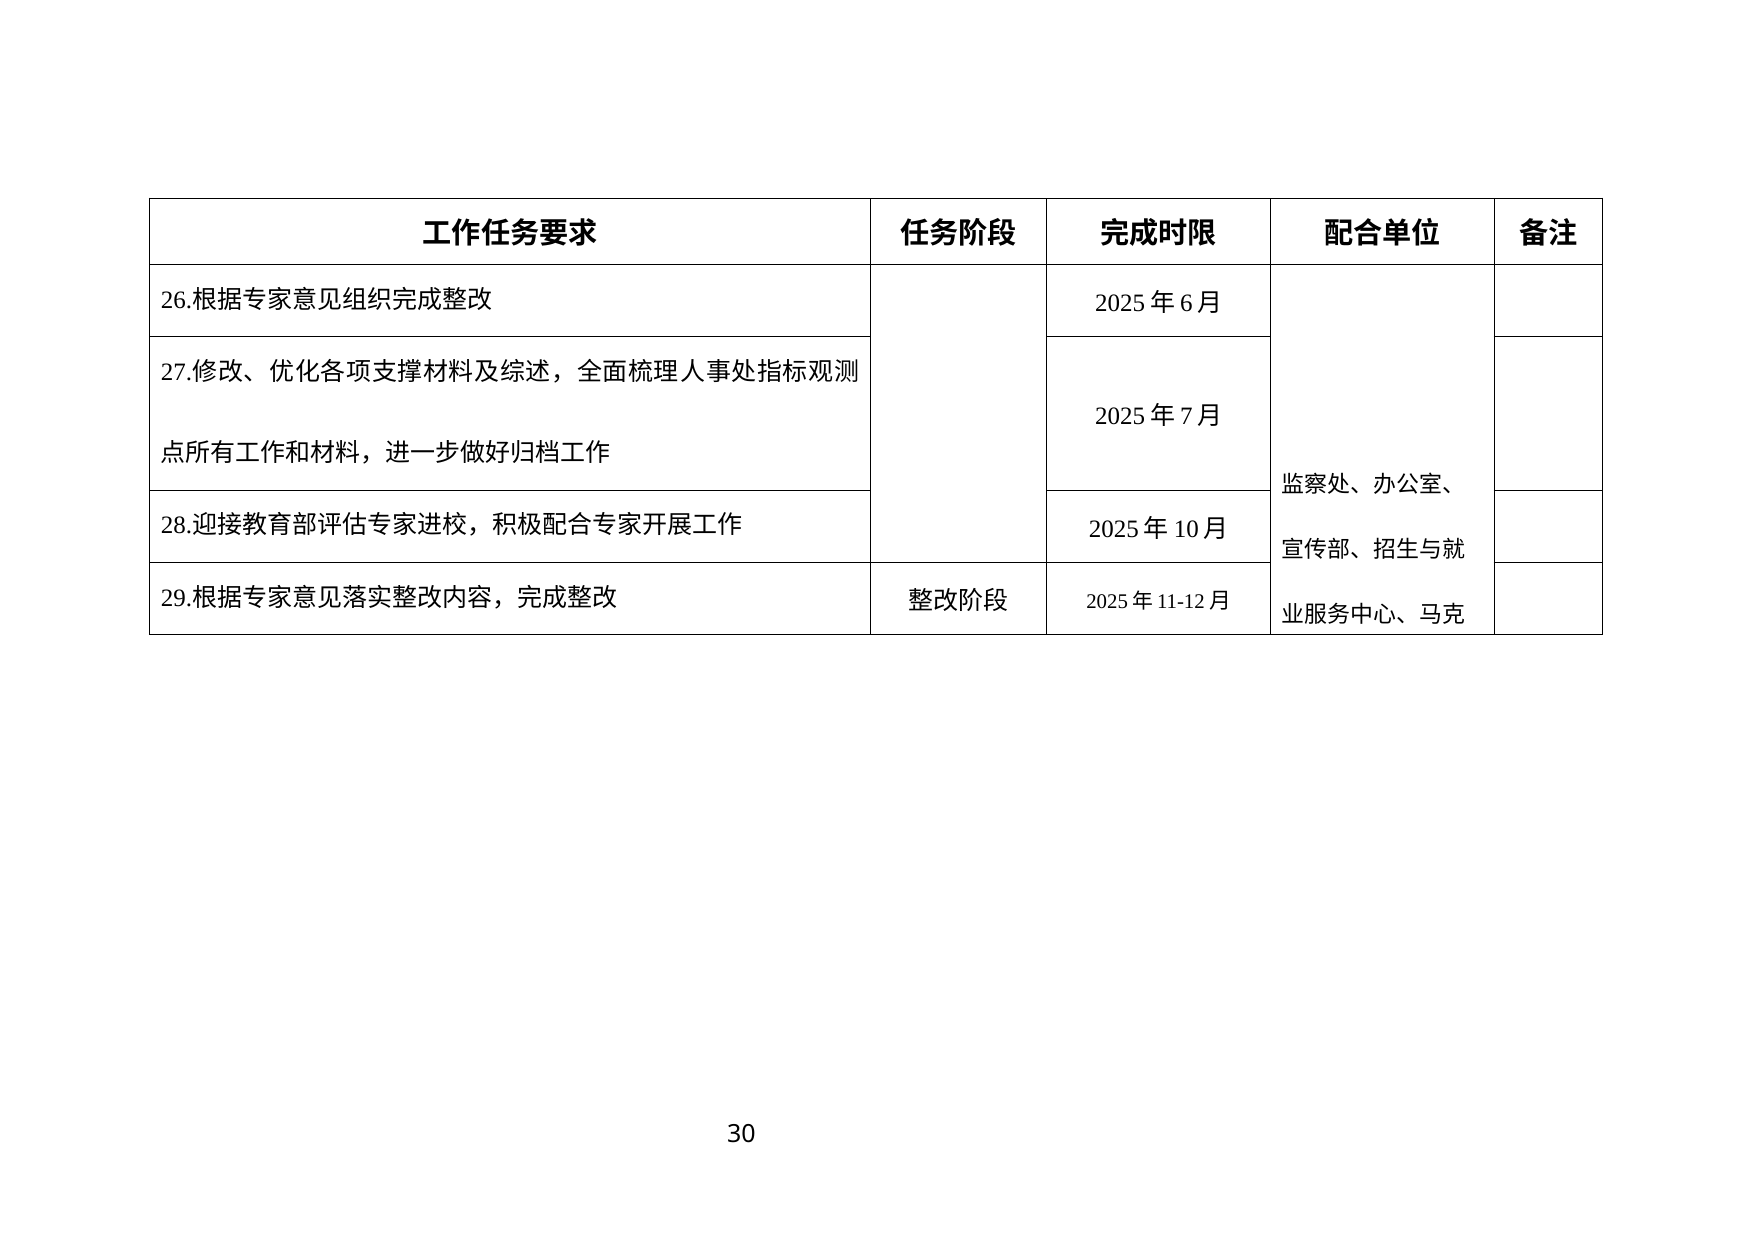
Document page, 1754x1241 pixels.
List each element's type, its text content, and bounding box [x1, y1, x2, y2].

table_cell [1495, 337, 1602, 489]
table_cell 2025年7月 [1047, 337, 1270, 489]
table_header 任务阶段 [871, 199, 1046, 264]
table_cell 29.根据专家意见落实整改内容，完成整改 [150, 563, 870, 634]
table_cell [1495, 265, 1602, 336]
table_cell [1495, 563, 1602, 634]
table_cell 26.根据专家意见组织完成整改 [150, 265, 870, 336]
table_cell 2025年6月 [1047, 265, 1270, 336]
table_cell 27.修改、优化各项支撑材料及综述，全面梳理人事处指标观测点所有工作和材料，进一步做好归档工作 [150, 337, 870, 489]
table_header 配合单位 [1271, 199, 1494, 264]
table_cell 2025年10月 [1047, 491, 1270, 562]
table_cell [1495, 491, 1602, 562]
table_cell 整改阶段 [871, 563, 1046, 634]
table_header 工作任务要求 [150, 199, 870, 264]
table_cell 2025年11-12月 [1047, 563, 1270, 634]
table_header 完成时限 [1047, 199, 1270, 264]
table_header 备注 [1495, 199, 1602, 264]
table_cell 28.迎接教育部评估专家进校，积极配合专家开展工作 [150, 491, 870, 562]
